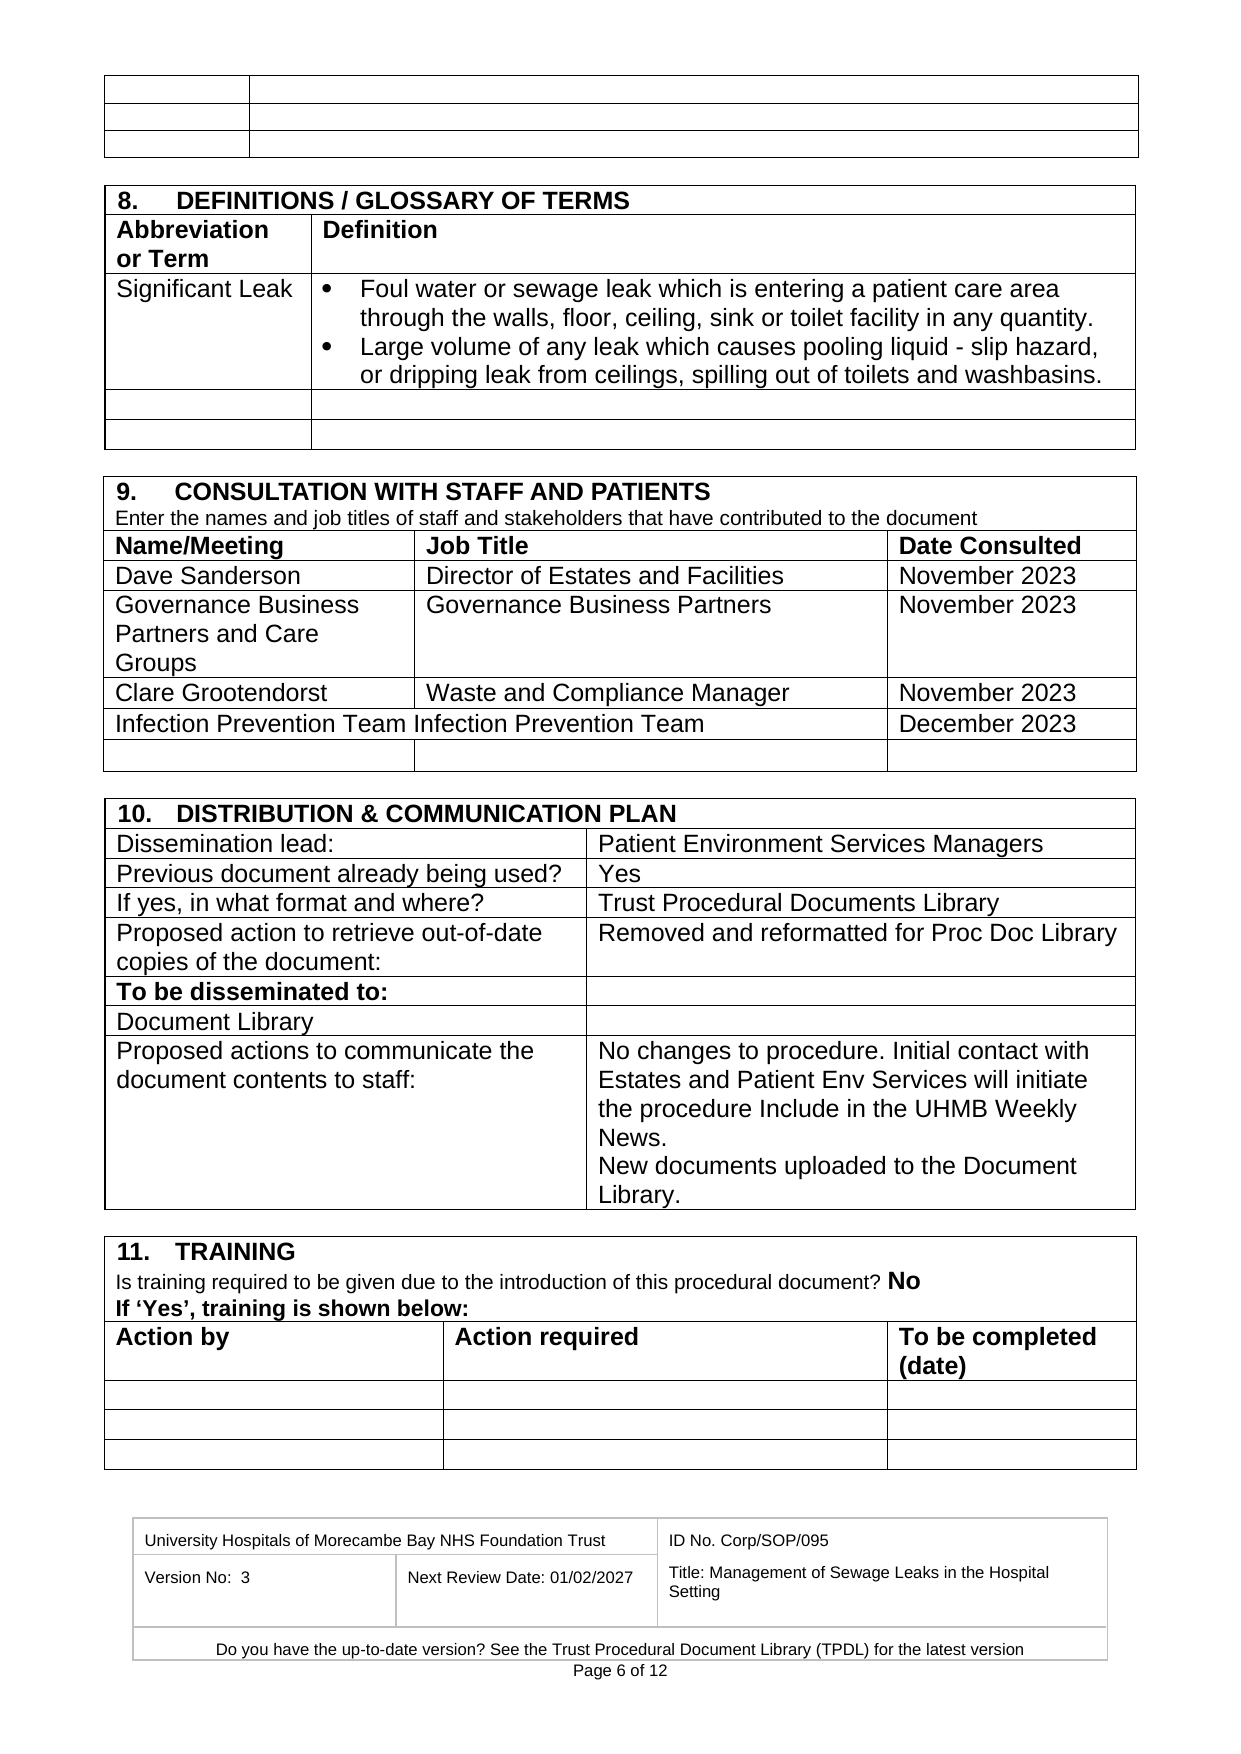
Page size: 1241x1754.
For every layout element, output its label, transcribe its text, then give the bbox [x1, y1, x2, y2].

table_cell [105, 1410, 443, 1439]
table_cell [444, 1410, 887, 1439]
table_cell Infection Prevention Team Infection Prevention Team [104, 709, 887, 739]
table_cell Previous document already being used? [106, 859, 586, 887]
table_cell To be completed (date) [888, 1322, 1136, 1379]
table_cell [104, 740, 414, 771]
table_cell Clare Grootendorst [104, 678, 414, 708]
table_cell [105, 76, 249, 102]
table_cell Waste and Compliance Manager [415, 678, 887, 708]
table_cell [250, 76, 1138, 102]
table_cell To be disseminated to: [106, 977, 586, 1005]
table_cell Proposed actions to communicate the document contents to staff: [106, 1036, 586, 1209]
table_cell Dave Sanderson [104, 561, 414, 589]
table_cell Date Consulted [888, 531, 1136, 560]
table_cell Governance Business Partners [415, 591, 887, 677]
table_header CONSULTATION WITH STAFF AND PATIENTS Enter the names and job titles of staff and stakeholders that have contributed to the document [104, 477, 1136, 530]
table_cell [250, 104, 1138, 130]
table_cell [888, 1410, 1136, 1439]
table_header DEFINITIONS / GLOSSARY OF TERMS [106, 186, 1135, 214]
table_cell [587, 977, 1135, 1005]
table_cell [250, 131, 1138, 157]
table_cell [105, 1381, 443, 1409]
table_cell No changes to procedure. Initial contact with Estates and Patient Env Services will initiate the procedure Include in the UHMB Weekly News. New documents uploaded to the Document Library. [587, 1036, 1135, 1209]
table_cell Document Library [106, 1006, 586, 1035]
table_cell [888, 740, 1136, 771]
table_cell Proposed action to retrieve out-of-date copies of the document: [106, 918, 586, 976]
table_cell [888, 1440, 1136, 1469]
table_cell [587, 1006, 1135, 1035]
table_cell Abbreviation or Term [106, 215, 311, 273]
table_cell December 2023 [888, 709, 1136, 739]
table_cell November 2023 [888, 678, 1136, 708]
table_cell [444, 1381, 887, 1409]
table_cell Dissemination lead: [106, 829, 586, 857]
table_cell Removed and reformatted for Proc Doc Library [587, 918, 1135, 976]
table_cell [444, 1440, 887, 1469]
table_cell Definition [312, 215, 1135, 273]
table_header DISTRIBUTION & COMMUNICATION PLAN [106, 799, 1135, 828]
table_cell [312, 420, 1135, 449]
table_cell If yes, in what format and where? [106, 888, 586, 917]
table_cell Foul water or sewage leak which is entering a patient care area through the walls, floor, ceiling, sink or toilet facility in any quantity. Large volume of any leak which causes pooling liquid - slip hazard, or dripping leak from ceilings, spilling out of toilets and washbasins. [312, 274, 1135, 389]
table_cell Yes [587, 859, 1135, 887]
table_cell [105, 131, 249, 157]
table_cell [105, 104, 249, 130]
table_cell Patient Environment Services Managers [587, 829, 1135, 857]
table_cell Name/Meeting [104, 531, 414, 560]
table_cell [106, 420, 311, 449]
table_cell Job Title [415, 531, 887, 560]
table_cell Governance Business Partners and Care Groups [104, 591, 414, 677]
table_cell Significant Leak [106, 274, 311, 389]
table_cell [415, 740, 887, 771]
table_cell Director of Estates and Facilities [415, 561, 887, 589]
table_cell [105, 1440, 443, 1469]
table_cell Trust Procedural Documents Library [587, 888, 1135, 917]
table_cell November 2023 [888, 591, 1136, 677]
table_header TRAINING Is training required to be given due to the introduction of this procedural document? No If ‘Yes’, training is shown below: [105, 1237, 1136, 1321]
table_cell November 2023 [888, 561, 1136, 589]
table_cell [106, 390, 311, 419]
table_cell Action by [105, 1322, 443, 1379]
table_cell [888, 1381, 1136, 1409]
table_cell [312, 390, 1135, 419]
table_cell Action required [444, 1322, 887, 1379]
